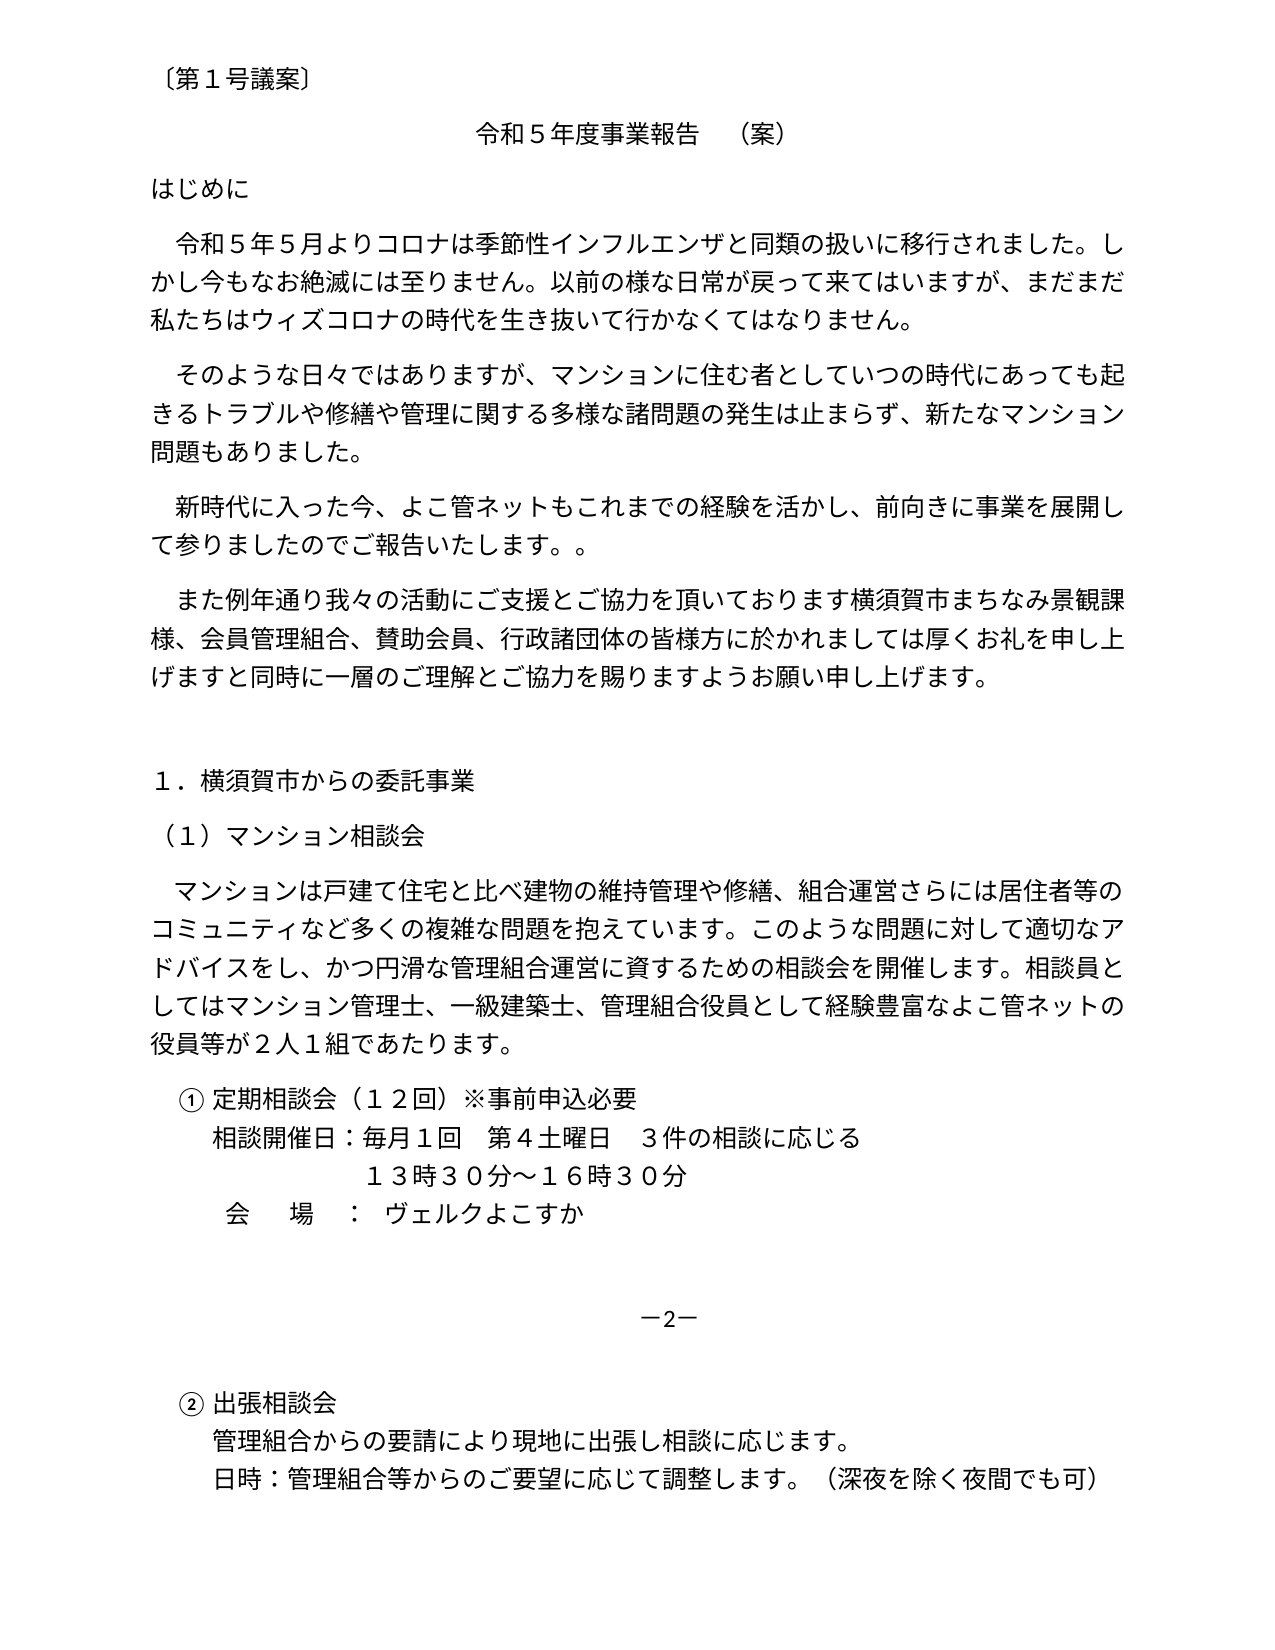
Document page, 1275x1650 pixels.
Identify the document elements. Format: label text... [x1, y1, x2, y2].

list １３時３０分～１６時３０分 [212, 1156, 1125, 1193]
list 出張相談会 [175, 1383, 1125, 1419]
list 定期相談会（１２回）※事前申込必要 [175, 1080, 1125, 1116]
text 令和５年度事業報告 （案） [150, 114, 1125, 150]
text そのような日々ではありますが、マンションに住む者としていつの時代にあっても起きるトラブルや修繕や管理に関する多様な諸問題の発生は止まらず、新たなマンション問題もありました。 [150, 356, 1125, 469]
list 日時：管理組合等からのご要望に応じて調整します。（深夜を除く夜間でも可） [212, 1460, 1125, 1496]
text マンションは戸建て住宅と比べ建物の維持管理や修繕、組合運営さらには居住者等のコミュニティなど多くの複雑な問題を抱えています。このような問題に対して適切なアドバイスをし、かつ円滑な管理組合運営に資するための相談会を開催します。相談員としてはマンション管理士、一級建築士、管理組合役員として経験豊富なよこ管ネットの役員等が２人１組であたります。 [150, 871, 1125, 1061]
text １．横須賀市からの委託事業 [150, 761, 1125, 798]
list 相談開催日：毎月１回 第４土曜日 ３件の相談に応じる [212, 1118, 1125, 1154]
text 令和５年５月よりコロナは季節性インフルエンザと同類の扱いに移行されました。しかし今もなお絶滅には至りません。以前の様な日常が戻って来てはいますが、まだまだ私たちはウィズコロナの時代を生き抜いて行かなくてはなりません。 [150, 224, 1125, 337]
list 会 場 ： ヴェルクよこすか [212, 1195, 1125, 1231]
list 管理組合からの要請により現地に出張し相談に応じます。 [212, 1422, 1125, 1458]
text また例年通り我々の活動にご支援とご協力を頂いております横須賀市まちなみ景観課様、会員管理組合、賛助会員、行政諸団体の皆様方に於かれましては厚くお礼を申し上げますと同時に一層のご理解とご協力を賜りますようお願い申し上げます。 [150, 581, 1125, 694]
text －2－ [150, 1299, 1125, 1335]
text 〔第１号議案〕 [150, 59, 1125, 95]
text 新時代に入った今、よこ管ネットもこれまでの経験を活かし、前向きに事業を展開して参りましたのでご報告いたします。。 [150, 487, 1125, 562]
text はじめに [150, 169, 1125, 205]
text （１）マンション相談会 [150, 816, 1125, 853]
